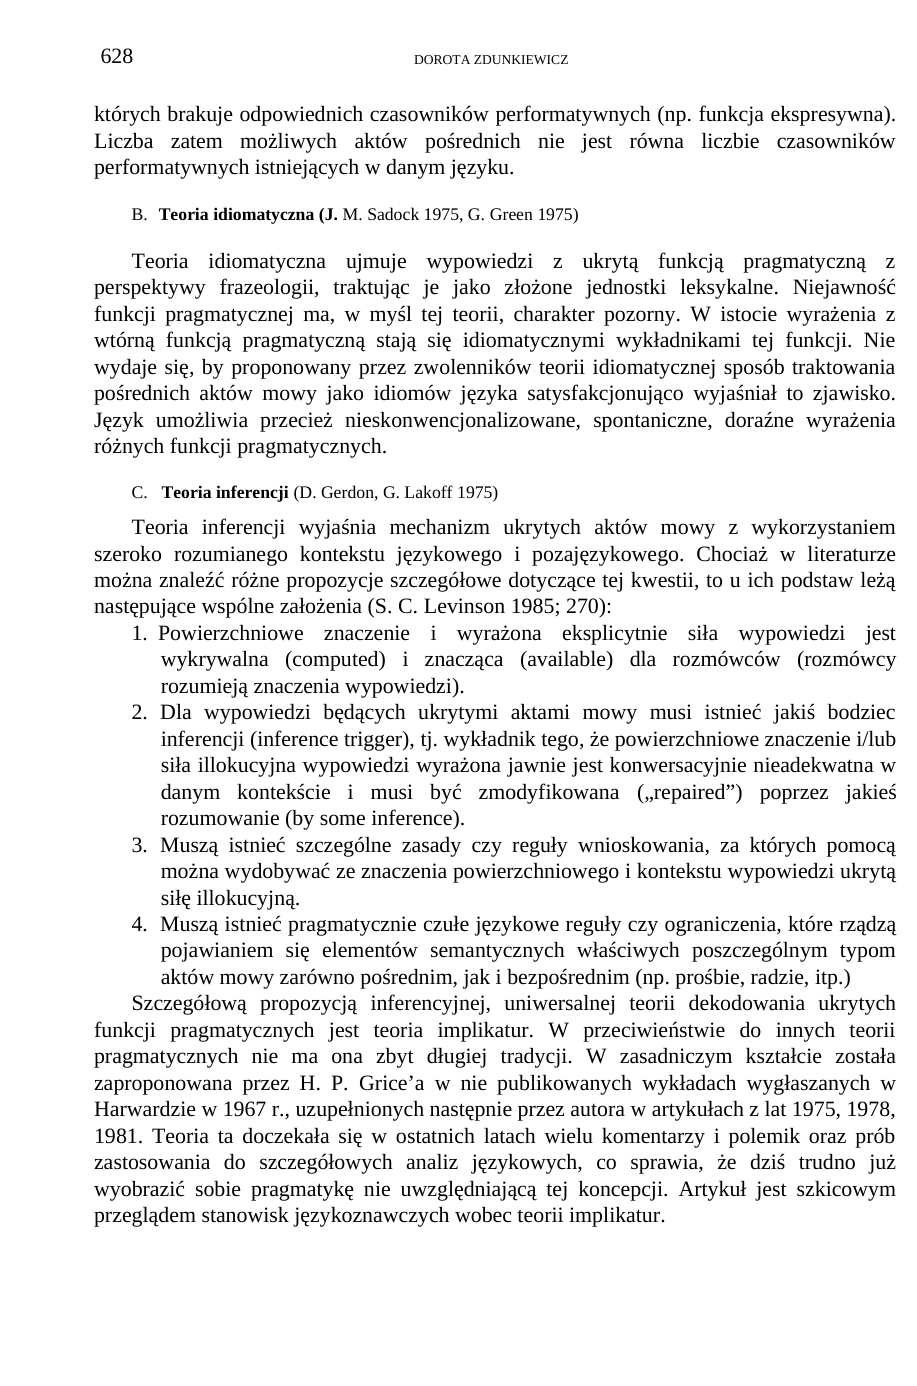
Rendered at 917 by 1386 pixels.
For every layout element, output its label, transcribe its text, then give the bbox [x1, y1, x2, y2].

list Muszą istnieć pragmatycznie czułe językowe reguły czy ograniczenia, które rządzą pojawianiem się elementów semantycznych właściwych poszczególnym typom aktów mowy zarówno pośrednim, jak i bezpośrednim (np. prośbie, radzie, itp.) [131, 910, 897, 989]
text Teoria inferencji wyjaśnia mechanizm ukrytych aktów mowy z wykorzystaniem szeroko rozumianego kontekstu językowego i pozajęzykowego. Chociaż w literaturze można znaleźć różne propozycje szczegółowe dotyczące tej kwestii, to u ich podstaw leżą następujące wspólne założenia (S. C. Levinson 1985; 270): [94, 513, 897, 619]
list Powierzchniowe znaczenie i wyrażona eksplicytnie siła wypowiedzi jest wykrywalna (computed) i znacząca (available) dla rozmówców (rozmówcy rozumieją znaczenia wypowiedzi). [131, 619, 897, 698]
text Szczegółową propozycją inferencyjnej, uniwersalnej teorii dekodowania ukrytych funkcji pragmatycznych jest teoria implikatur. W przeciwieństwie do innych teorii pragmatycznych nie ma ona zbyt długiej tradycji. W zasadniczym kształcie została zaproponowana przez H. P. Grice’a w nie publikowanych wykładach wygłaszanych w Harwardzie w 1967 r., uzupełnionych następnie przez autora w artykułach z lat 1975, 1978, 1981. Teoria ta doczekała się w ostatnich latach wielu komentarzy i polemik oraz prób zastosowania do szczegółowych analiz językowych, co sprawia, że dziś trudno już wyobrazić sobie pragmatykę nie uwzględniającą tej koncepcji. Artykuł jest szkicowym przeglądem stanowisk językoznawczych wobec teorii implikatur. [94, 989, 897, 1228]
text Teoria idiomatyczna ujmuje wypowiedzi z ukrytą funkcją pragmatyczną z perspektywy frazeologii, traktując je jako złożone jednostki leksykalne. Niejawność funkcji pragmatycznej ma, w myśl tej teorii, charakter pozorny. W istocie wyrażenia z wtórną funkcją pragmatyczną stają się idiomatycznymi wykładnikami tej funkcji. Nie wydaje się, by proponowany przez zwolenników teorii idiomatycznej sposób traktowania pośrednich aktów mowy jako idiomów języka satysfakcjonująco wyjaśniał to zjawisko. Język umożliwia przecież nieskonwencjonalizowane, spontaniczne, doraźne wyrażenia różnych funkcji pragmatycznych. [94, 247, 897, 459]
text których brakuje odpowiednich czasowników performatywnych (np. funkcja ekspresywna). Liczba zatem możliwych aktów pośrednich nie jest równa liczbie czasowników performatywnych istniejących w danym języku. [94, 101, 897, 180]
list Teoria inferencji (D. Gerdon, G. Lakoff 1975) [94, 484, 897, 502]
text 628 [100, 46, 133, 68]
list Muszą istnieć szczególne zasady czy reguły wnioskowania, za których pomocą można wydobywać ze znaczenia powierzchniowego i kontekstu wypowiedzi ukrytą siłę illokucyjną. [131, 831, 897, 910]
list Dla wypowiedzi będących ukrytymi aktami mowy musi istnieć jakiś bodziec inferencji (inference trigger), tj. wykładnik tego, że powierzchniowe znaczenie i/lub siła illokucyjna wypowiedzi wyrażona jawnie jest konwersacyjnie nieadekwatna w danym kontekście i musi być zmodyfikowana („repaired”) poprzez jakieś rozumowanie (by some inference). [131, 698, 897, 831]
text DOROTA ZDUNKIEWICZ [414, 53, 568, 67]
list Teoria idiomatyczna (J. M. Sadock 1975, G. Green 1975) [94, 206, 897, 223]
